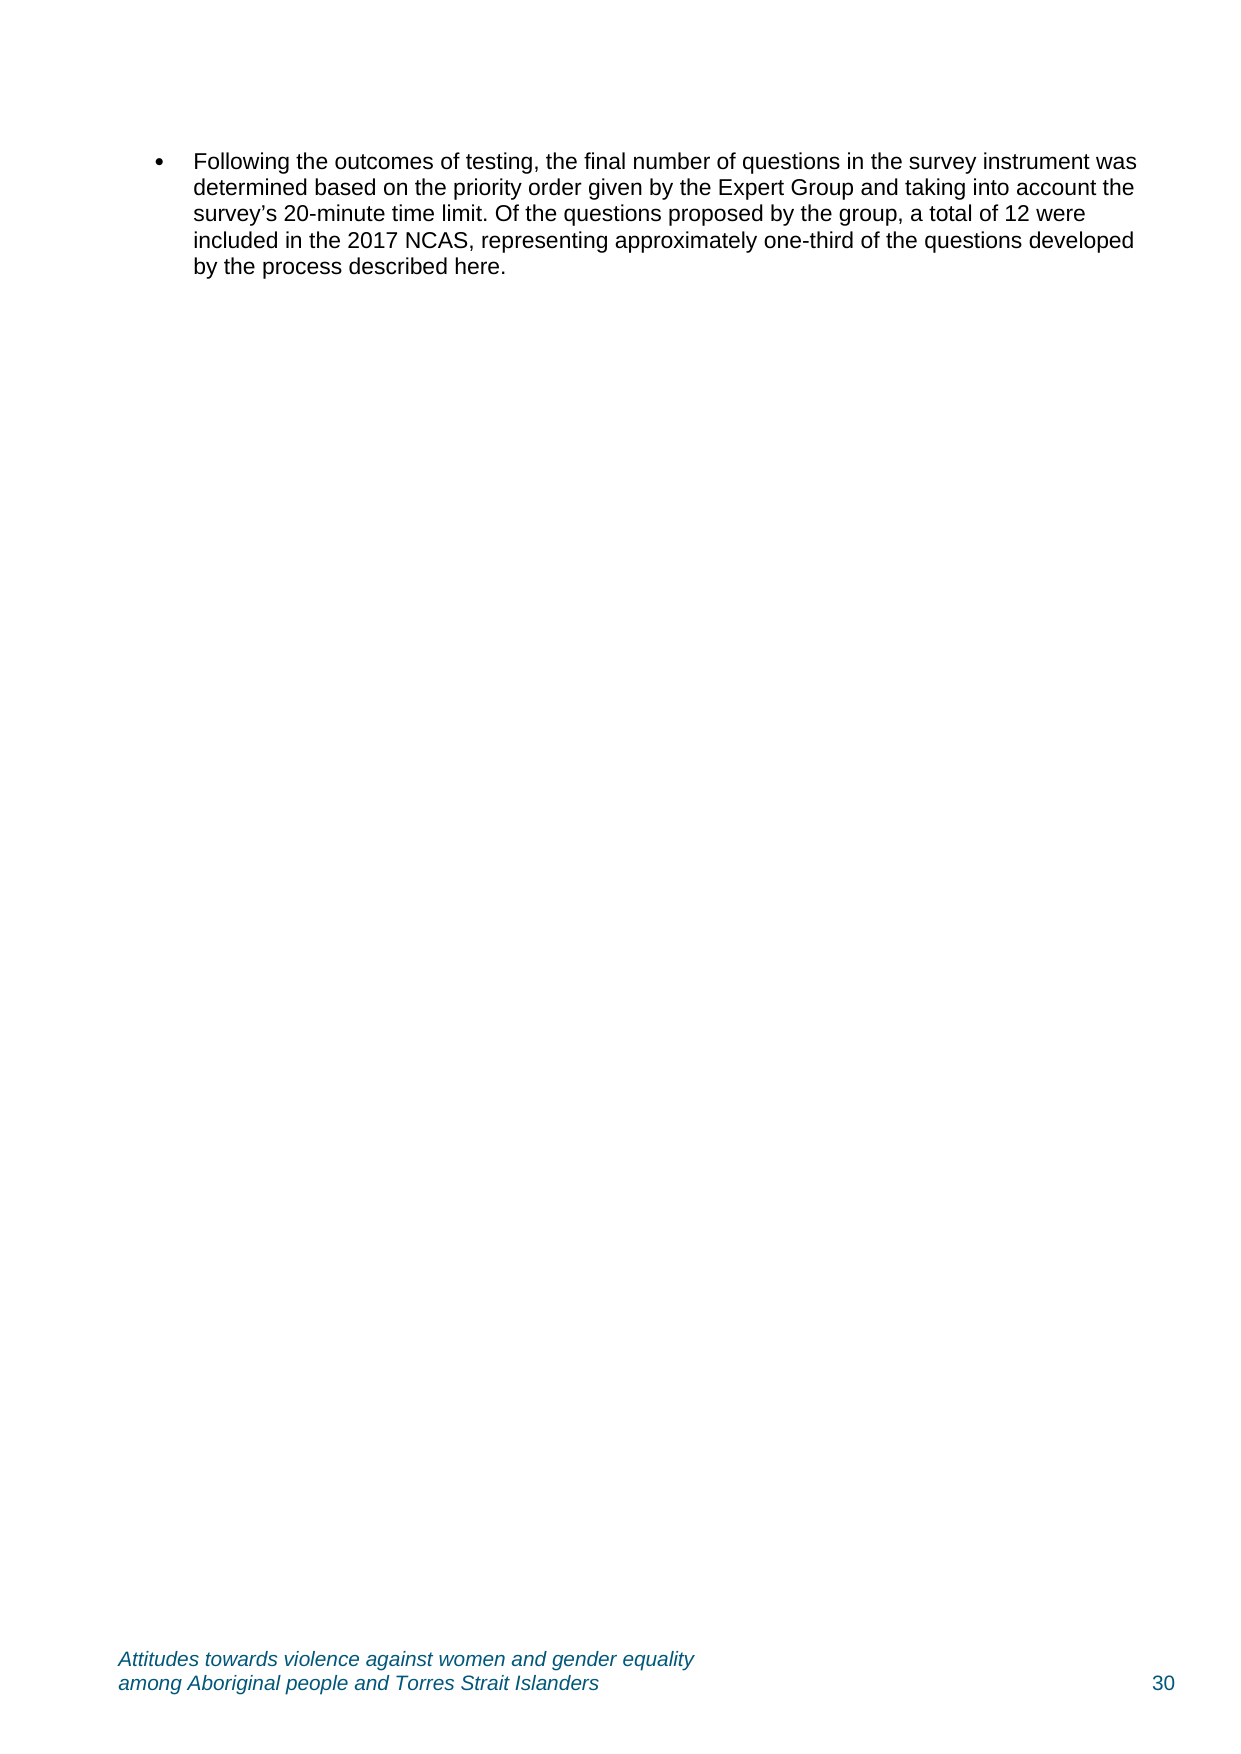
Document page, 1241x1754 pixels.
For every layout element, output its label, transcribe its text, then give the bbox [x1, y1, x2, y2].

list Following the outcomes of testing, the final number of questions in the survey instrument was determined based on the priority order given by the Expert Group and taking into account the survey’s 20-minute time limit. Of the questions proposed by the group, a total of 12 were included in the 2017 NCAS, representing approximately one-third of the questions developed by the process described here. [156, 148, 1152, 279]
